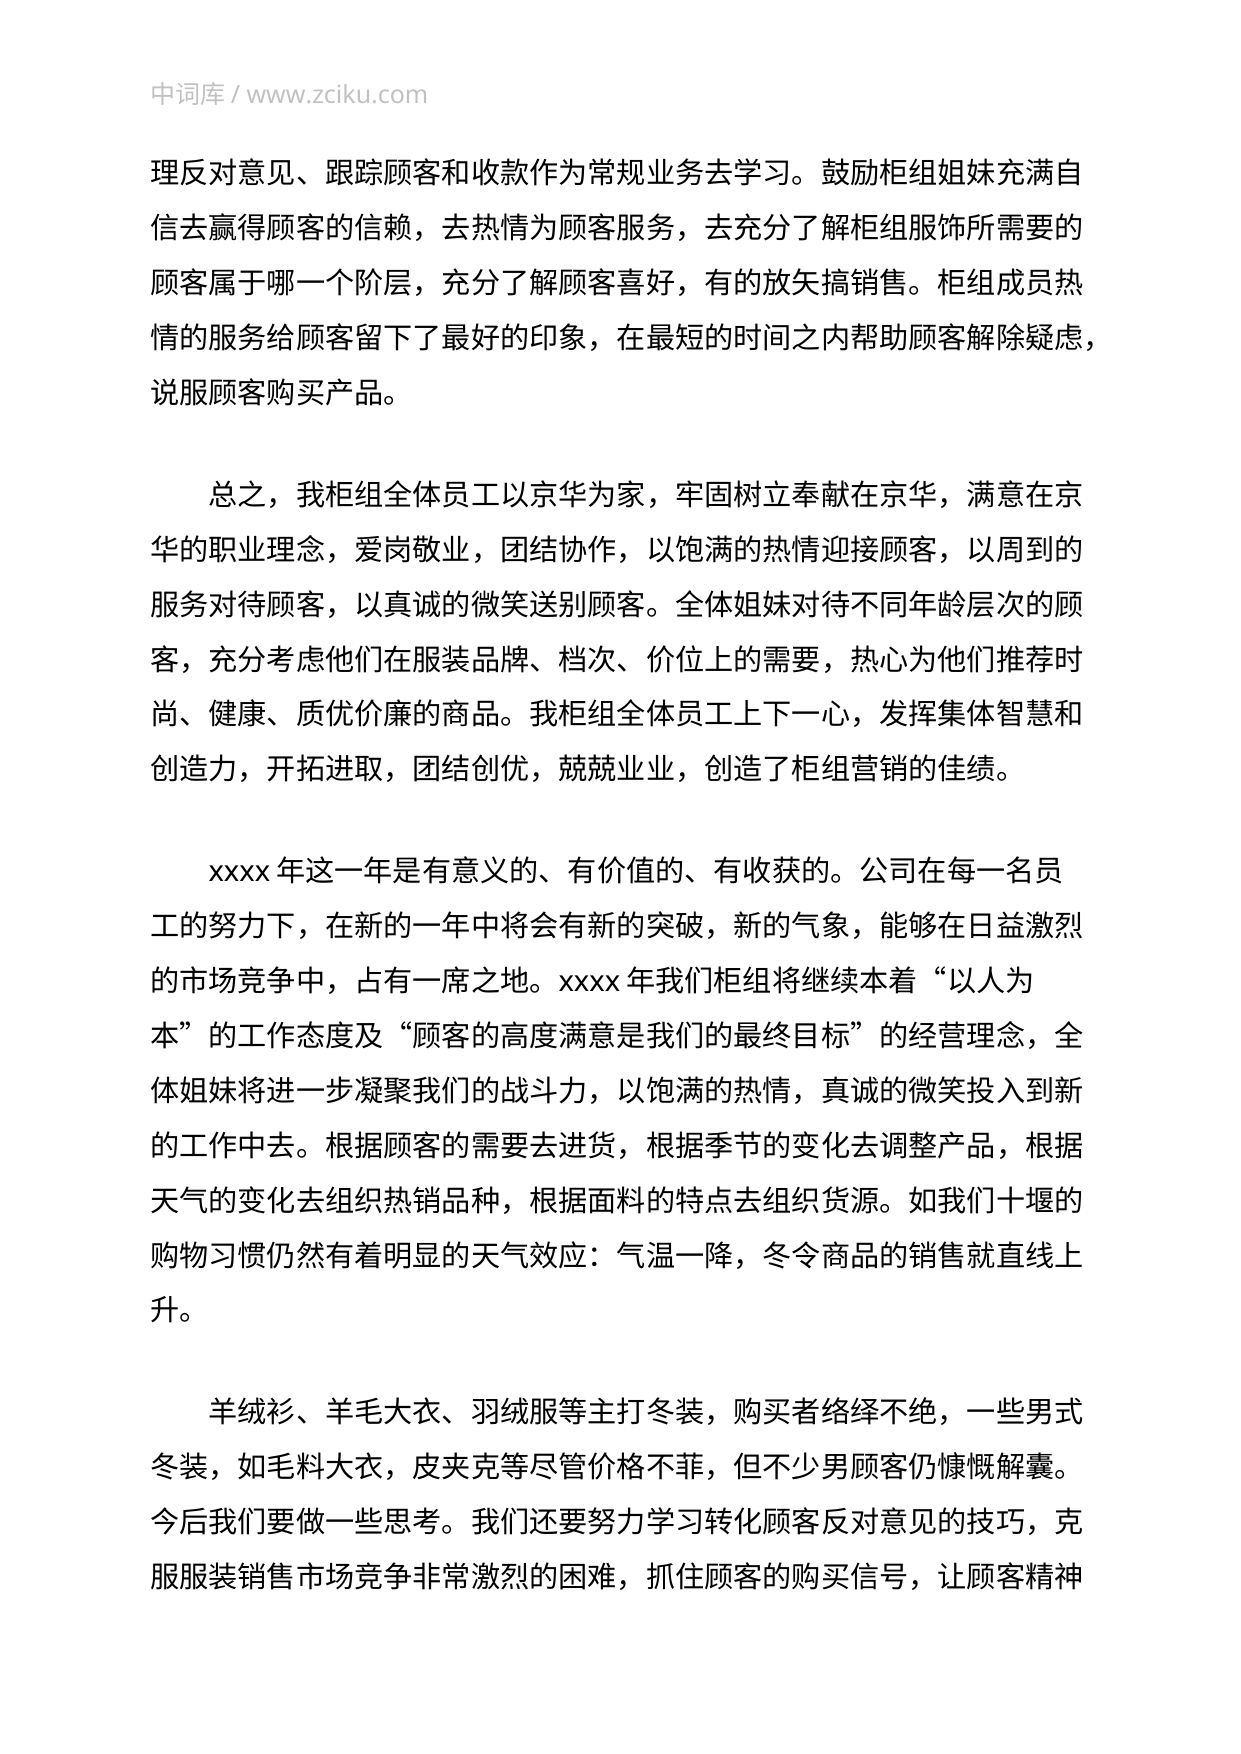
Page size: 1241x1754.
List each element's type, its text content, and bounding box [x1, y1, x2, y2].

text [150, 150, 1090, 412]
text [150, 1389, 1090, 1596]
text xxxx年这一年是有意义的、有价值的、有收获的。公司在每一名员工的努力下，在新的一年中将会有新的突破，新的气象，能够在日益激烈的市场竞争中，占有一席之地。xxxx年我们柜组将继续本着“以人为本”的工作态度及“顾客的高度满意是我们的最终目标”的经营理念，全体姐妹将进一步凝聚我们的战斗力，以饱满的热情，真诚的微笑投入到新的工作中去。根据顾客的需要去进货，根据季节的变化去调整产品，根据天气的变化去组织热销品种，根据面料的特点去组织货源。如我们十堰的购物习惯仍然有着明显的天气效应：气温一降，冬令商品的销售就直线上升。 [150, 848, 1090, 1329]
text 总之，我柜组全体员工以京华为家，牢固树立奉献在京华，满意在京华的职业理念，爱岗敬业，团结协作，以饱满的热情迎接顾客，以周到的服务对待顾客，以真诚的微笑送别顾客。全体姐妹对待不同年龄层次的顾客，充分考虑他们在服装品牌、档次、价位上的需要，热心为他们推荐时尚、健康、质优价廉的商品。我柜组全体员工上下一心，发挥集体智慧和创造力，开拓进取，团结创优，兢兢业业，创造了柜组营销的佳绩。 [150, 471, 1090, 788]
